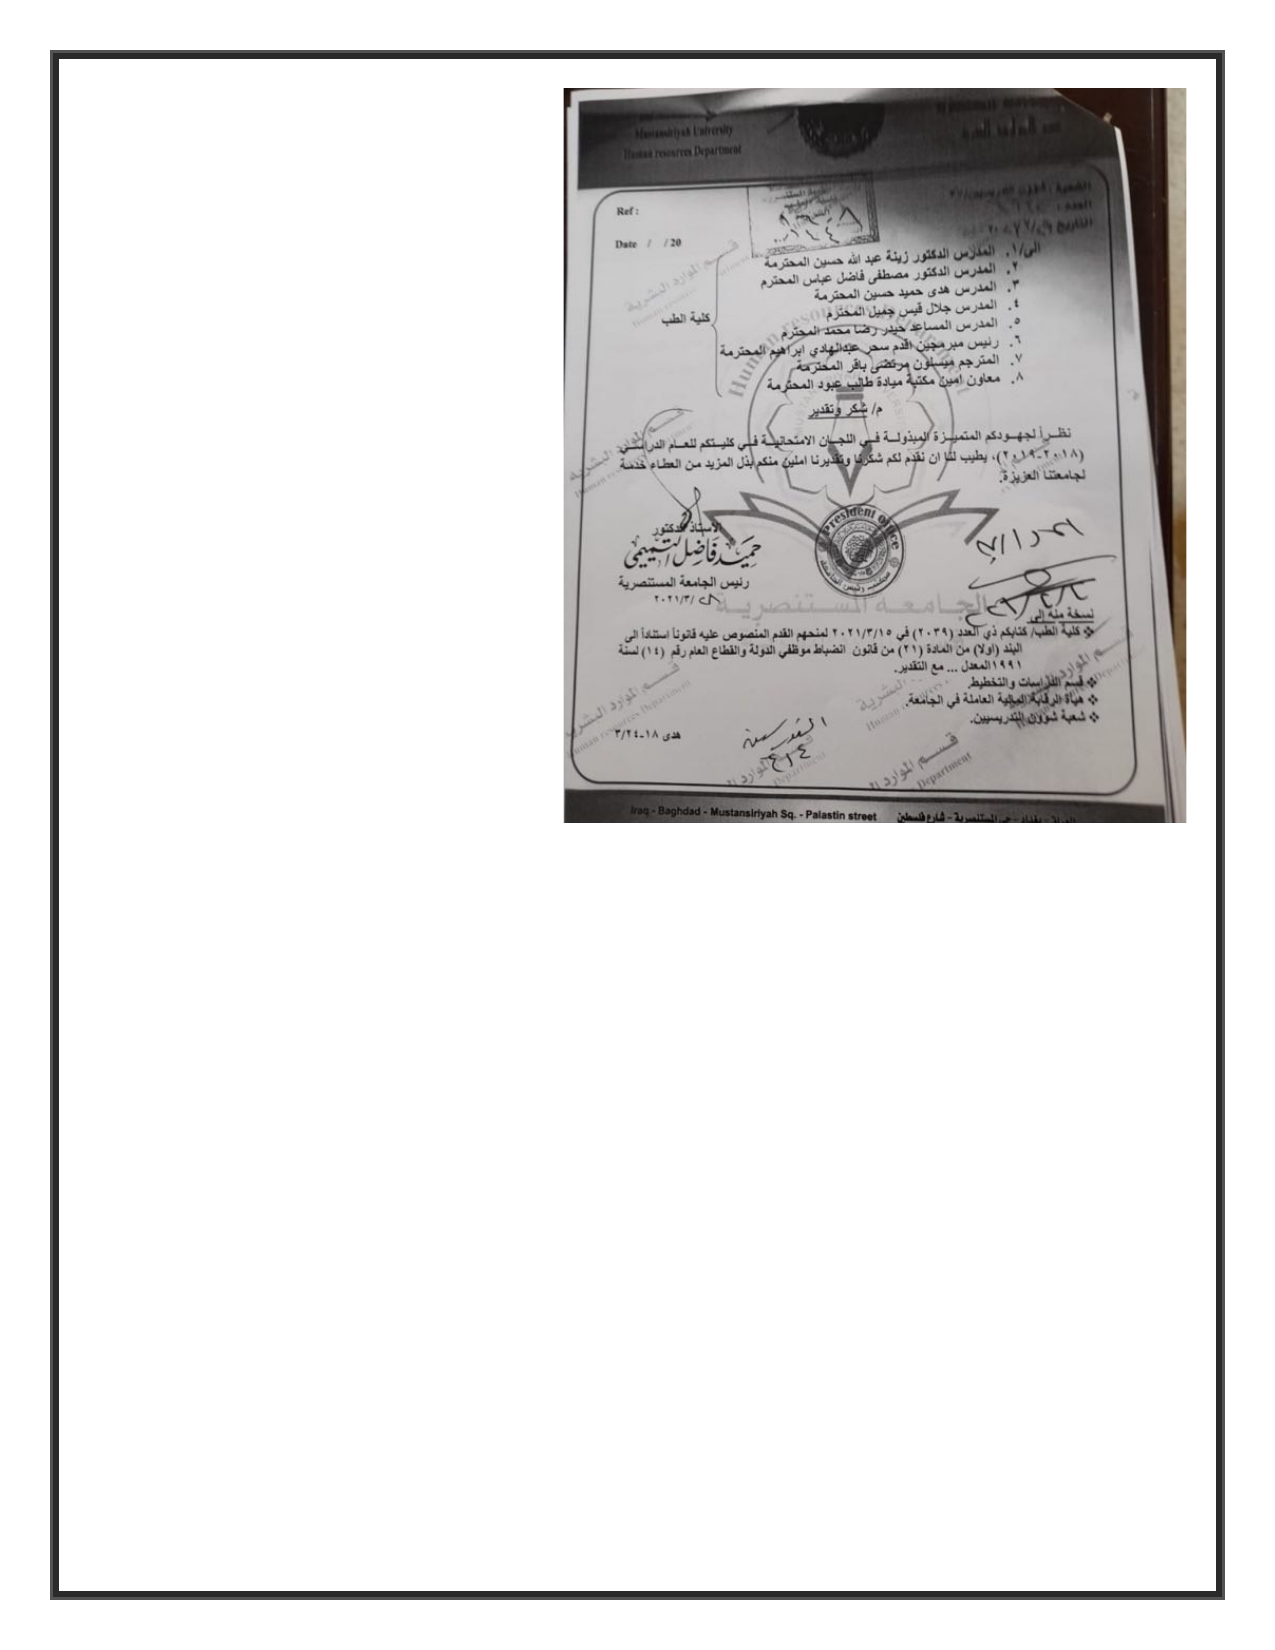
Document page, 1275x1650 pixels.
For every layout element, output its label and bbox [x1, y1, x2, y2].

picture [563, 88, 1187, 823]
